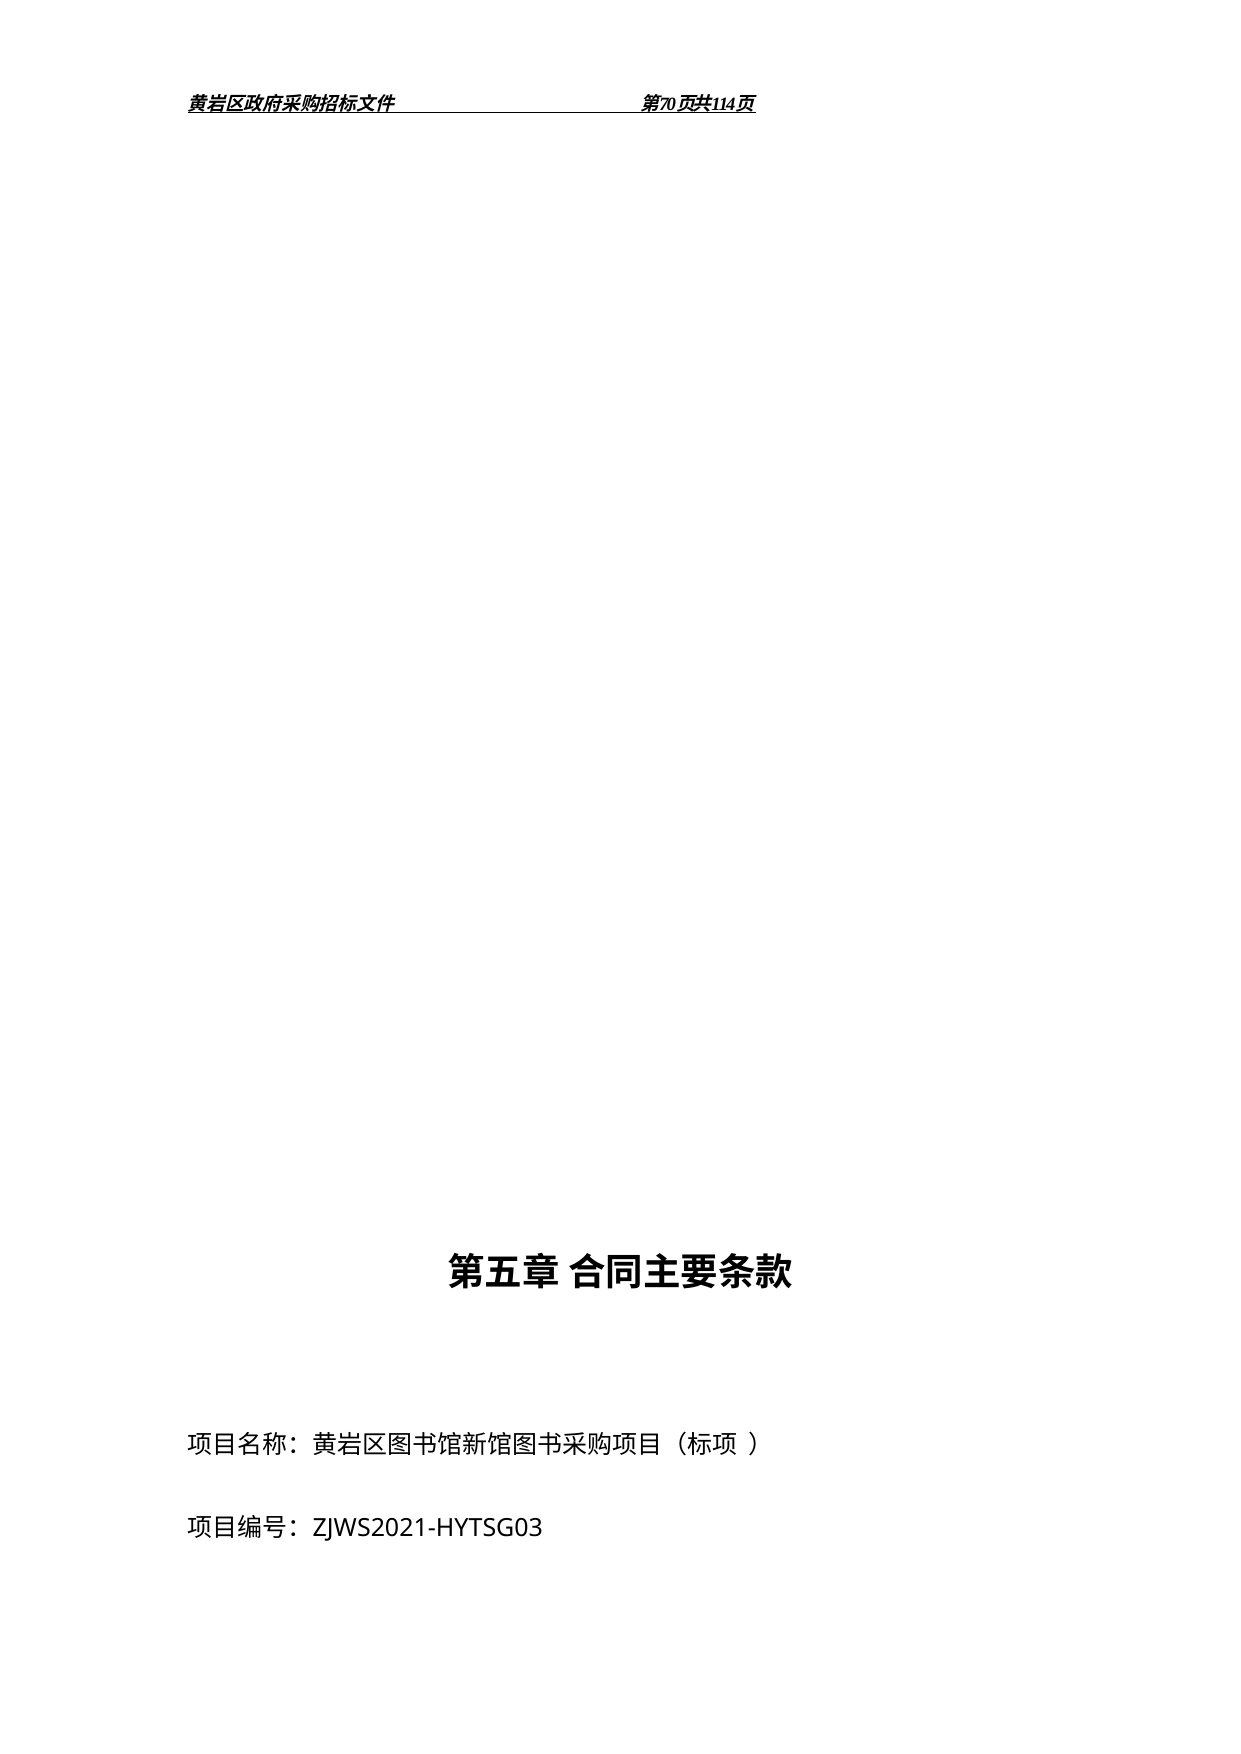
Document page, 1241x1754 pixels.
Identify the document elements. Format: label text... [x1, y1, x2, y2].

text 项目名称：黄岩区图书馆新馆图书采购项目（标项 ） [187, 1410, 1053, 1475]
text 第五章 合同主要条款 [187, 1236, 1053, 1301]
text 项目编号：ZJWS2021-HYTSG03 [187, 1493, 1053, 1558]
